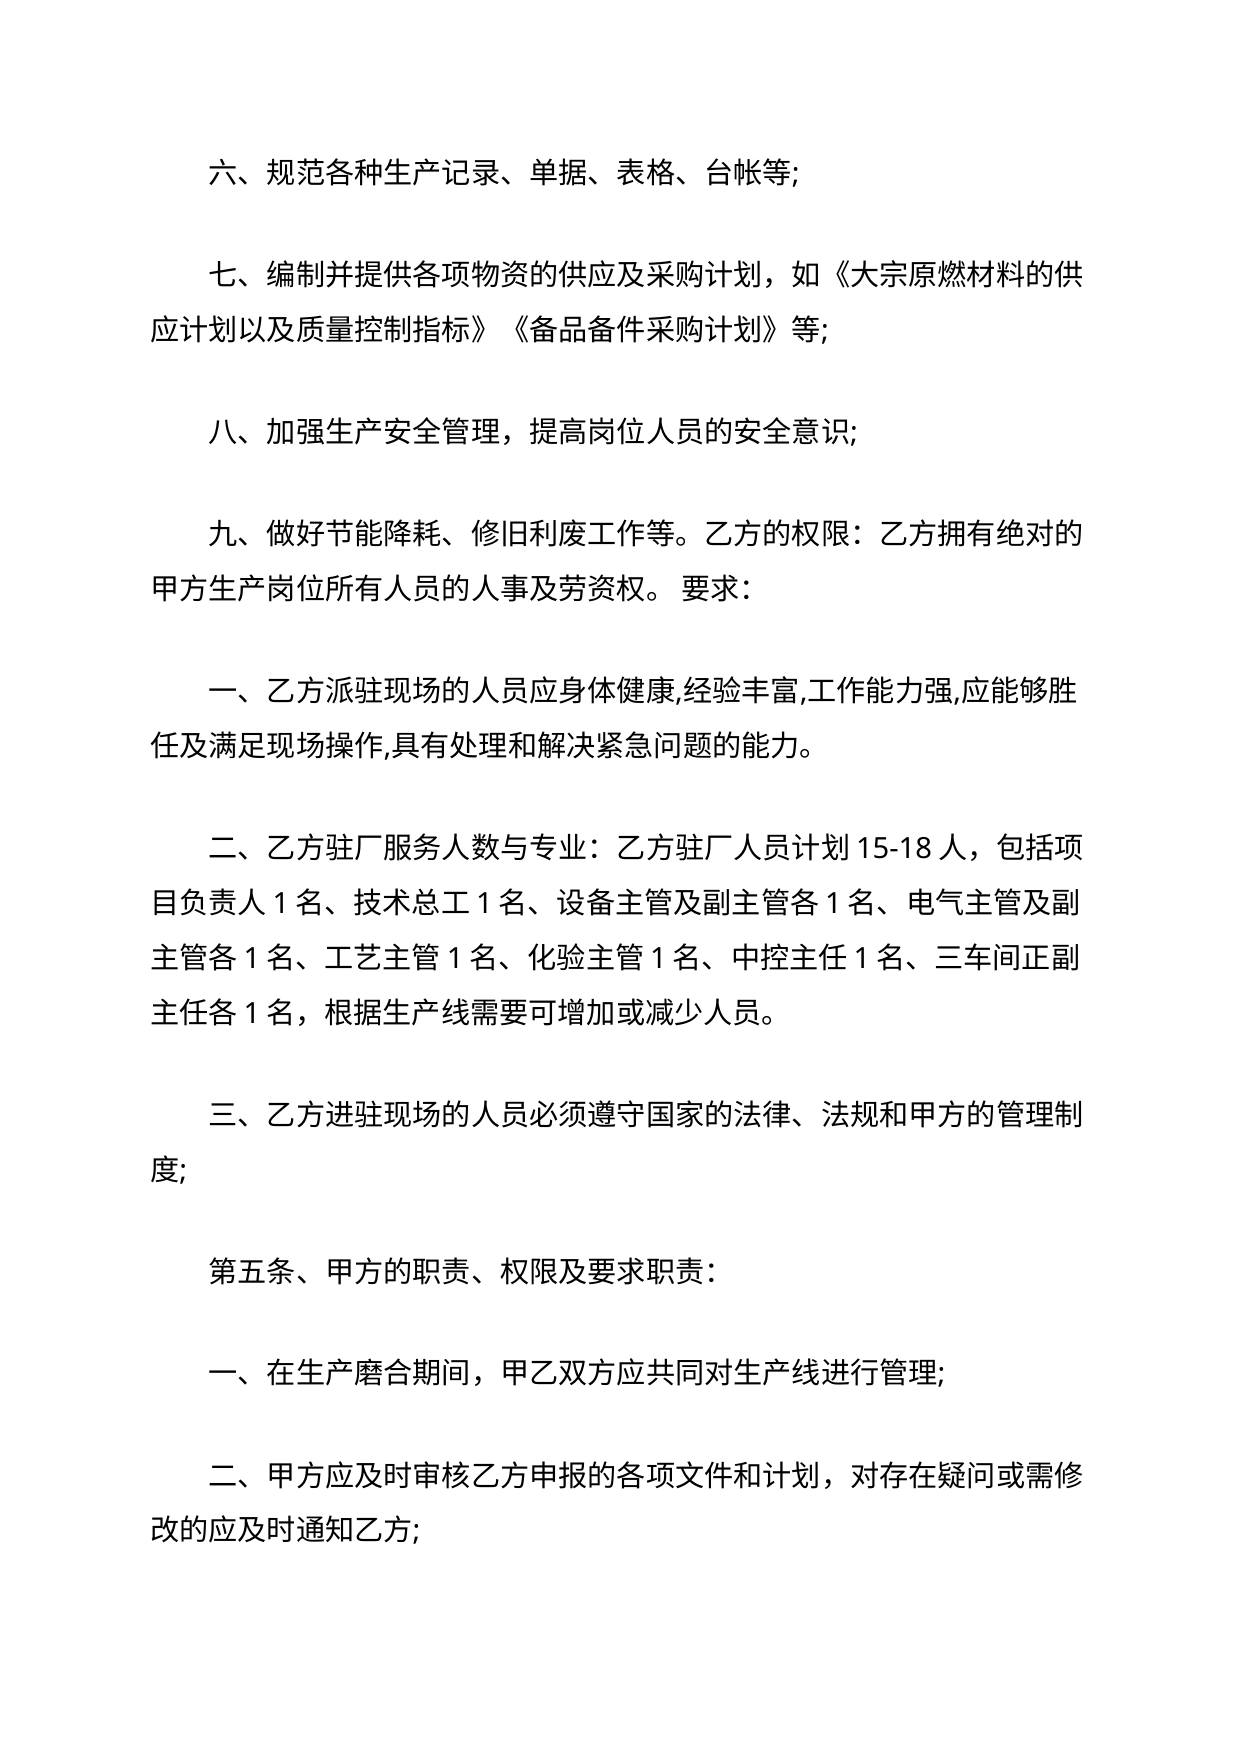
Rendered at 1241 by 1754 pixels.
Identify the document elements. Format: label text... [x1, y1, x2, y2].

text 九、做好节能降耗、修旧利废工作等。乙方的权限：乙方拥有绝对的甲方生产岗位所有人员的人事及劳资权。 要求： [150, 511, 1090, 608]
text 一、在生产磨合期间，甲乙双方应共同对生产线进行管理; [150, 1350, 1090, 1392]
text 七、编制并提供各项物资的供应及采购计划，如《大宗原燃材料的供应计划以及质量控制指标》《备品备件采购计划》等; [150, 252, 1090, 349]
text 一、乙方派驻现场的人员应身体健康,经验丰富,工作能力强,应能够胜任及满足现场操作,具有处理和解决紧急问题的能力。 [150, 667, 1090, 765]
text 二、甲方应及时审核乙方申报的各项文件和计划，对存在疑问或需修改的应及时通知乙方; [150, 1452, 1090, 1549]
text 八、加强生产安全管理，提高岗位人员的安全意识; [150, 409, 1090, 451]
text 六、规范各种生产记录、单据、表格、台帐等; [150, 150, 1090, 192]
text 第五条、甲方的职责、权限及要求职责： [150, 1248, 1090, 1291]
text 三、乙方进驻现场的人员必须遵守国家的法律、法规和甲方的管理制度; [150, 1091, 1090, 1189]
text 二、乙方驻厂服务人数与专业：乙方驻厂人员计划15-18人，包括项目负责人1名、技术总工1名、设备主管及副主管各1名、电气主管及副主管各1名、工艺主管1名、化验主管1名、中控主任1名、三车间正副主任各1名，根据生产线需要可增加或减少人员。 [150, 824, 1090, 1032]
